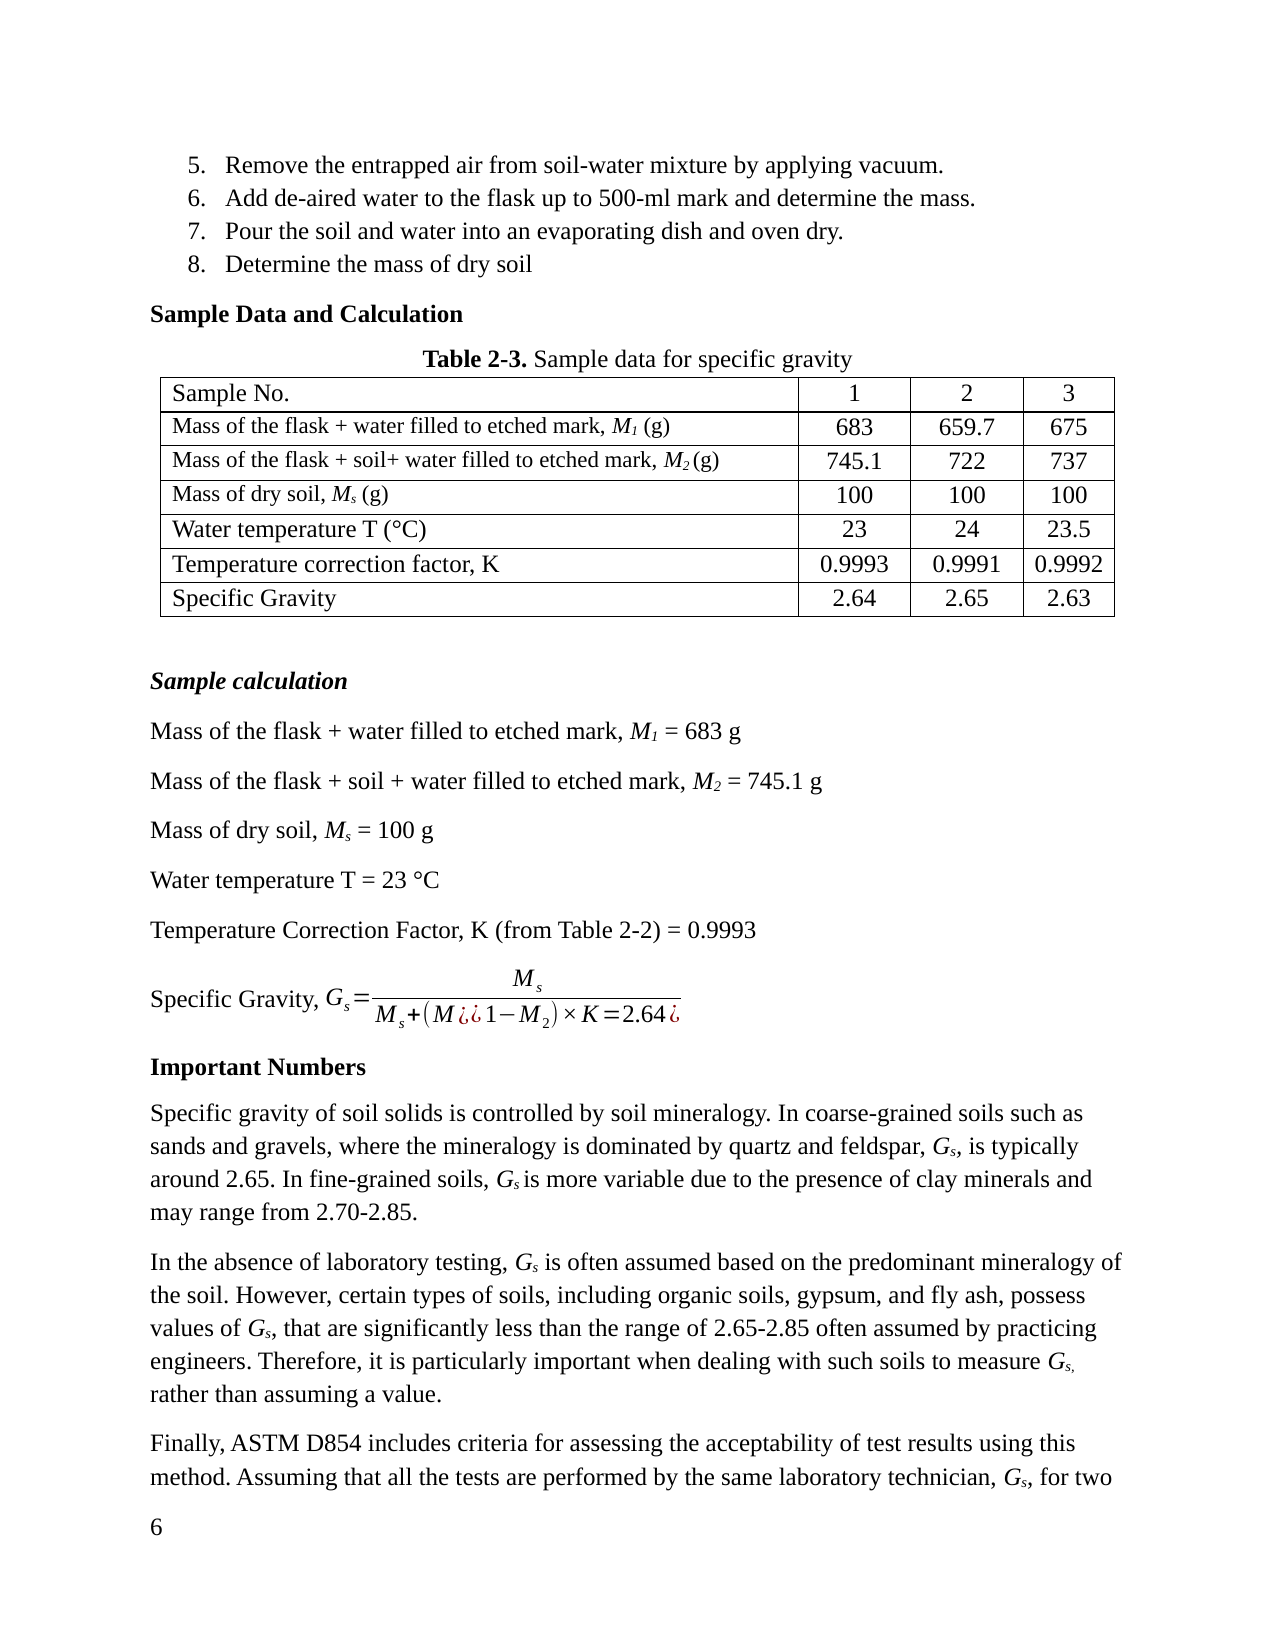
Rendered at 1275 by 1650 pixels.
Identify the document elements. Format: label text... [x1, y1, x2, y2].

text Water temperature T = 23 °C [150, 865, 1125, 894]
list Remove the entrapped air from soil-water mixture by applying vacuum. [187, 150, 1125, 179]
table_cell Mass of dry soil, Ms (g) [161, 481, 798, 513]
table_cell Specific Gravity [161, 583, 798, 616]
table_cell Mass of the flask + soil+ water filled to etched mark, M2 (g) [161, 446, 798, 479]
table_header 2 [911, 378, 1023, 411]
list Determine the mass of dry soil [187, 249, 1125, 278]
table_cell 100 [799, 481, 910, 513]
subtitle Sample Data and Calculation [150, 299, 1125, 327]
table_cell Mass of the flask + water filled to etched mark, M1 (g) [161, 413, 798, 445]
table_header Sample No. [161, 378, 798, 411]
table_cell Temperature correction factor, K [161, 549, 798, 582]
text Sample calculation [150, 666, 1125, 695]
table_cell 24 [911, 515, 1023, 548]
text Mass of the flask + water filled to etched mark, M1 = 683 g [150, 716, 1125, 745]
table_cell 0.9992 [1024, 549, 1114, 582]
table_cell 2.64 [799, 583, 910, 616]
table_cell 23 [799, 515, 910, 548]
table_cell 2.63 [1024, 583, 1114, 616]
table_header 3 [1024, 378, 1114, 411]
text Specific Gravity, [150, 964, 1125, 1032]
table_cell 675 [1024, 413, 1114, 445]
list Pour the soil and water into an evaporating dish and oven dry. [187, 216, 1125, 245]
text Table 2-3. Sample data for specific gravity [150, 344, 1125, 373]
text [150, 1428, 1125, 1490]
list Add de-aired water to the flask up to 500-ml mark and determine the mass. [187, 183, 1125, 212]
table_cell 2.65 [911, 583, 1023, 616]
table_cell 683 [799, 413, 910, 445]
table_cell 0.9993 [799, 549, 910, 582]
table_cell 737 [1024, 446, 1114, 479]
table_cell 722 [911, 446, 1023, 479]
table_cell 100 [911, 481, 1023, 513]
table_cell 23.5 [1024, 515, 1114, 548]
table_cell 659.7 [911, 413, 1023, 445]
table_header 1 [799, 378, 910, 411]
table_cell 0.9991 [911, 549, 1023, 582]
text Mass of the flask + soil + water filled to etched mark, M2 = 745.1 g [150, 766, 1125, 794]
table_cell 100 [1024, 481, 1114, 513]
text Mass of dry soil, Ms = 100 g [150, 816, 1125, 844]
table_cell Water temperature T (°C) [161, 515, 798, 548]
text Specific gravity of soil solids is controlled by soil mineralogy. In coarse-grained soils such as sands and gravels, where the mineralogy is dominated by quartz and feldspar, Gs, is typically around 2.65. In fine-grained soils, Gs is more variable due to the presence of clay minerals and may range from 2.70-2.85. [150, 1098, 1125, 1226]
subtitle Important Numbers [150, 1052, 1125, 1081]
table_cell 745.1 [799, 446, 910, 479]
text Temperature Correction Factor, K (from Table 2-2) = 0.9993 [150, 915, 1125, 944]
text In the absence of laboratory testing, Gs is often assumed based on the predominant mineralogy of the soil. However, certain types of soils, including organic soils, gypsum, and fly ash, possess values of Gs, that are significantly less than the range of 2.65-2.85 often assumed by practicing engineers. Therefore, it is particularly important when dealing with such soils to measure Gs, rather than assuming a value. [150, 1247, 1125, 1408]
